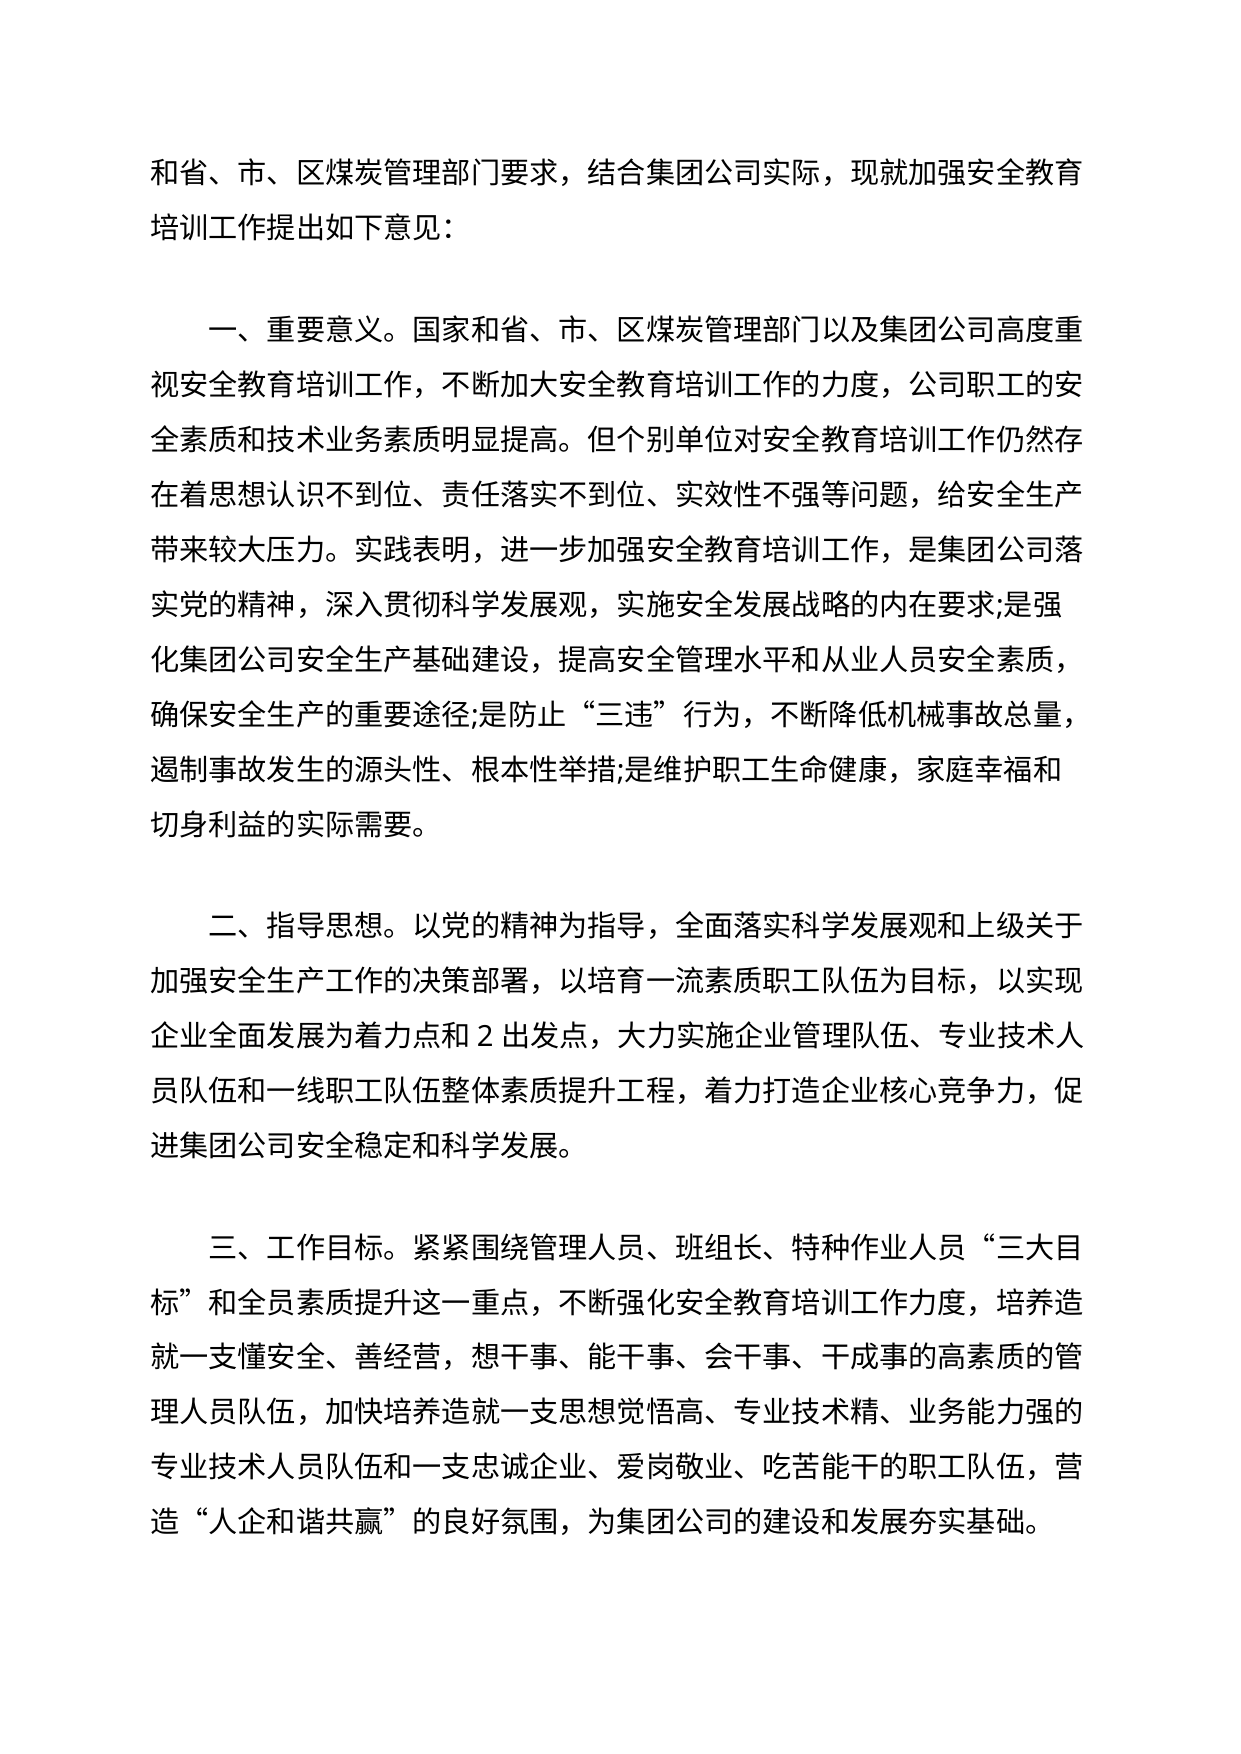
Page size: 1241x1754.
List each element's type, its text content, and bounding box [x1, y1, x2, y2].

text 一、重要意义。国家和省、市、区煤炭管理部门以及集团公司高度重视安全教育培训工作，不断加大安全教育培训工作的力度，公司职工的安全素质和技术业务素质明显提高。但个别单位对安全教育培训工作仍然存在着思想认识不到位、责任落实不到位、实效性不强等问题，给安全生产带来较大压力。实践表明，进一步加强安全教育培训工作，是集团公司落实党的精神，深入贯彻科学发展观，实施安全发展战略的内在要求;是强化集团公司安全生产基础建设，提高安全管理水平和从业人员安全素质，确保安全生产的重要途径;是防止“三违”行为，不断降低机械事故总量，遏制事故发生的源头性、根本性举措;是维护职工生命健康，家庭幸福和切身利益的实际需要。 [150, 307, 1090, 843]
text 二、指导思想。以党的精神为指导，全面落实科学发展观和上级关于加强安全生产工作的决策部署，以培育一流素质职工队伍为目标，以实现企业全面发展为着力点和2 出发点，大力实施企业管理队伍、专业技术人员队伍和一线职工队伍整体素质提升工程，着力打造企业核心竞争力，促进集团公司安全稳定和科学发展。 [150, 903, 1090, 1165]
text 三、工作目标。紧紧围绕管理人员、班组长、特种作业人员“三大目标”和全员素质提升这一重点，不断强化安全教育培训工作力度，培养造就一支懂安全、善经营，想干事、能干事、会干事、干成事的高素质的管理人员队伍，加快培养造就一支思想觉悟高、专业技术精、业务能力强的专业技术人员队伍和一支忠诚企业、爱岗敬业、吃苦能干的职工队伍，营造“人企和谐共赢”的良好氛围，为集团公司的建设和发展夯实基础。 [150, 1224, 1090, 1541]
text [150, 150, 1090, 247]
